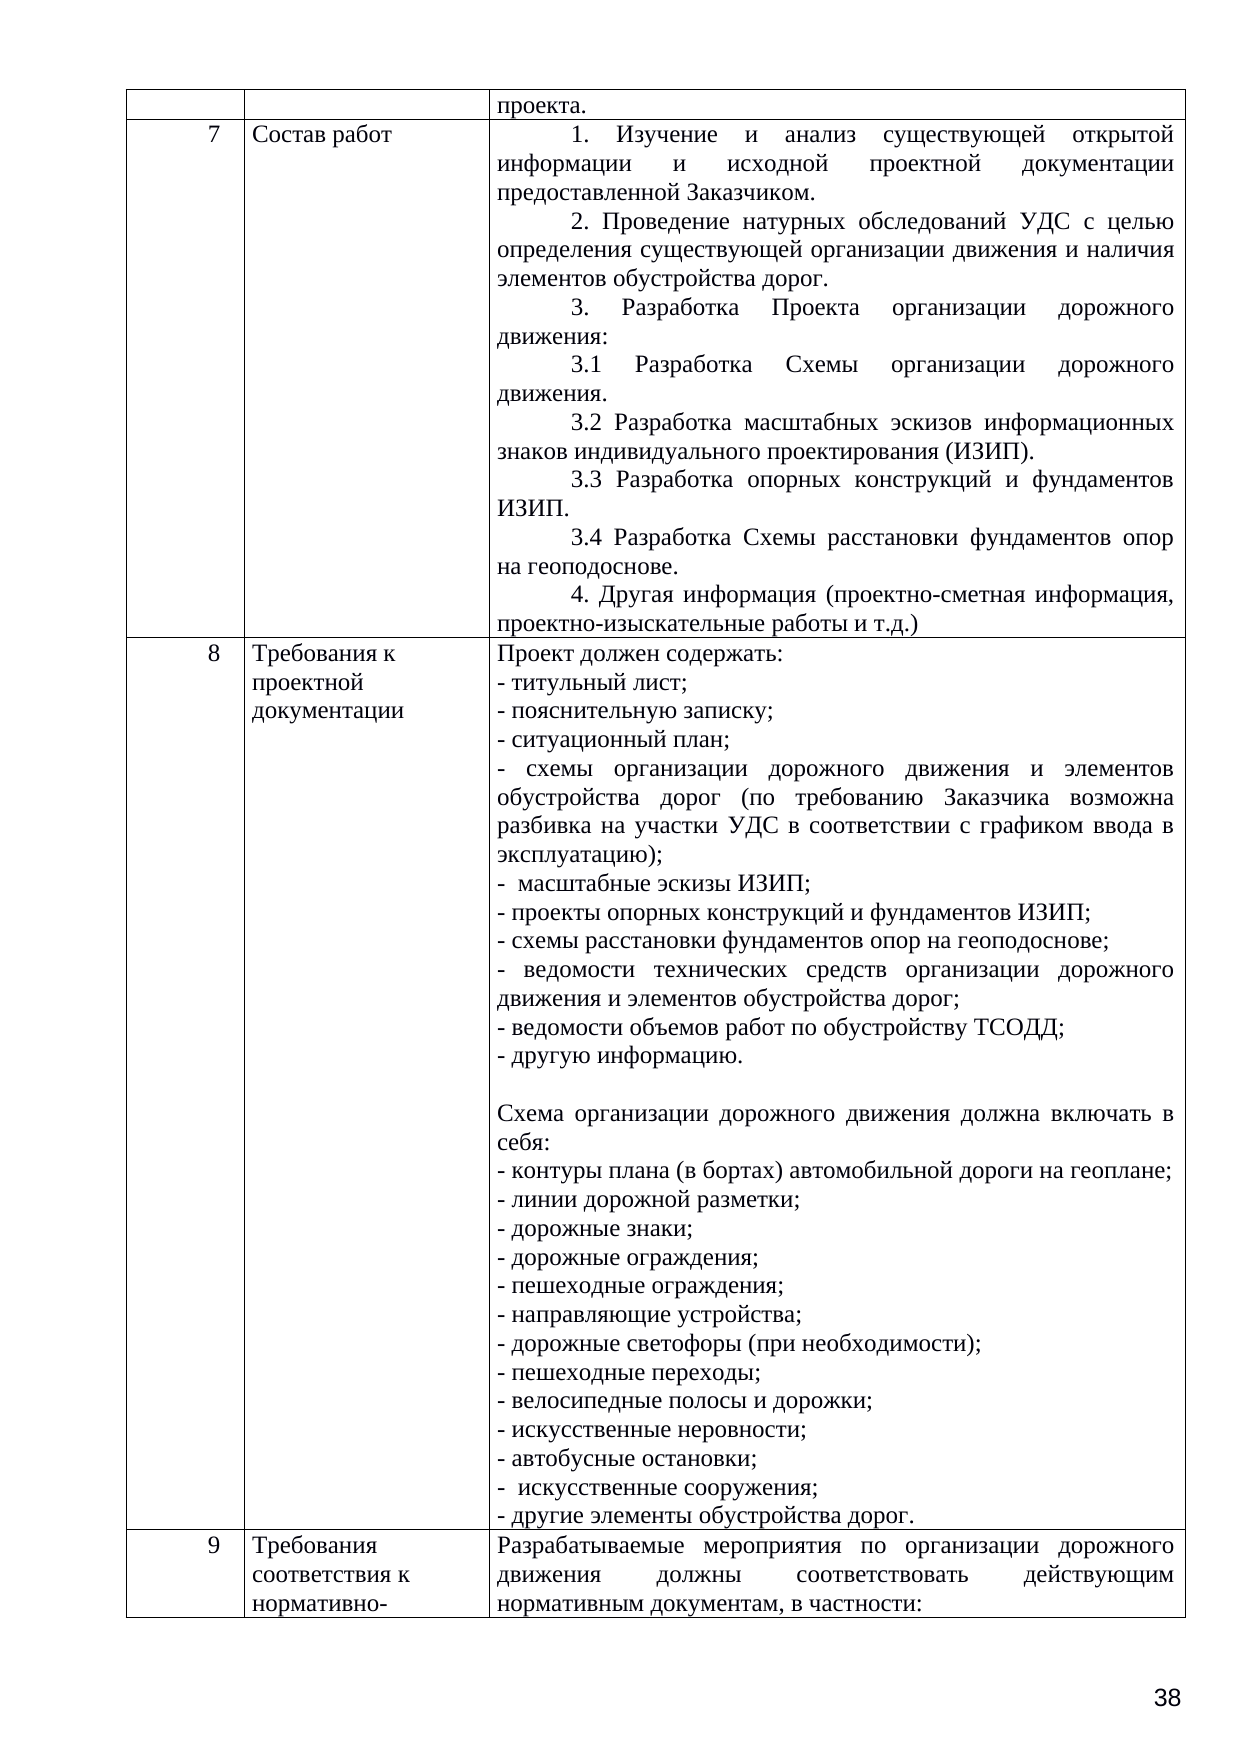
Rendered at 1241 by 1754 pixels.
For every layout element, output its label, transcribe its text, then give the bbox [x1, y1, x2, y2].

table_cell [490, 1530, 1185, 1617]
table_cell 9 [127, 1530, 244, 1617]
table_cell Требования к проектной документации [245, 638, 489, 1529]
table_cell 7 [127, 120, 244, 637]
table_cell 8 [127, 638, 244, 1529]
table_cell Проект должен содержать: - титульный лист; - пояснительную записку; - ситуационный план; - схемы организации дорожного движения и элементов обустройства дорог (по требованию Заказчика возможна разбивка на участки УДС в соответствии с графиком ввода в эксплуатацию); - масштабные эскизы ИЗИП; - проекты опорных конструкций и фундаментов ИЗИП; - схемы расстановки фундаментов опор на геоподоснове; - ведомости технических средств организации дорожного движения и элементов обустройства дорог; - ведомости объемов работ по обустройству ТСОДД; - другую информацию. Схема организации дорожного движения должна включать в себя: - контуры плана (в бортах) автомобильной дороги на геоплане; - линии дорожной разметки; - дорожные знаки; - дорожные ограждения; - пешеходные ограждения; - направляющие устройства; - дорожные светофоры (при необходимости); - пешеходные переходы; - велосипедные полосы и дорожки; - искусственные неровности; - автобусные остановки; - искусственные сооружения; - другие элементы обустройства дорог. [490, 638, 1185, 1529]
table_cell Состав работ [245, 120, 489, 637]
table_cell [490, 90, 1185, 118]
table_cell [245, 1530, 489, 1617]
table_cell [245, 90, 489, 118]
table_cell 6 [127, 90, 244, 118]
table_cell 1. Изучение и анализ существующей открытой информации и исходной проектной документации предоставленной Заказчиком. 2. Проведение натурных обследований УДС с целью определения существующей организации движения и наличия элементов обустройства дорог. 3. Разработка Проекта организации дорожного движения: 3.1 Разработка Схемы организации дорожного движения. 3.2 Разработка масштабных эскизов информационных знаков индивидуального проектирования (ИЗИП). 3.3 Разработка опорных конструкций и фундаментов ИЗИП. 3.4 Разработка Схемы расстановки фундаментов опор на геоподоснове. 4. Другая информация (проектно-сметная информация, проектно-изыскательные работы и т.д.) [490, 120, 1185, 637]
